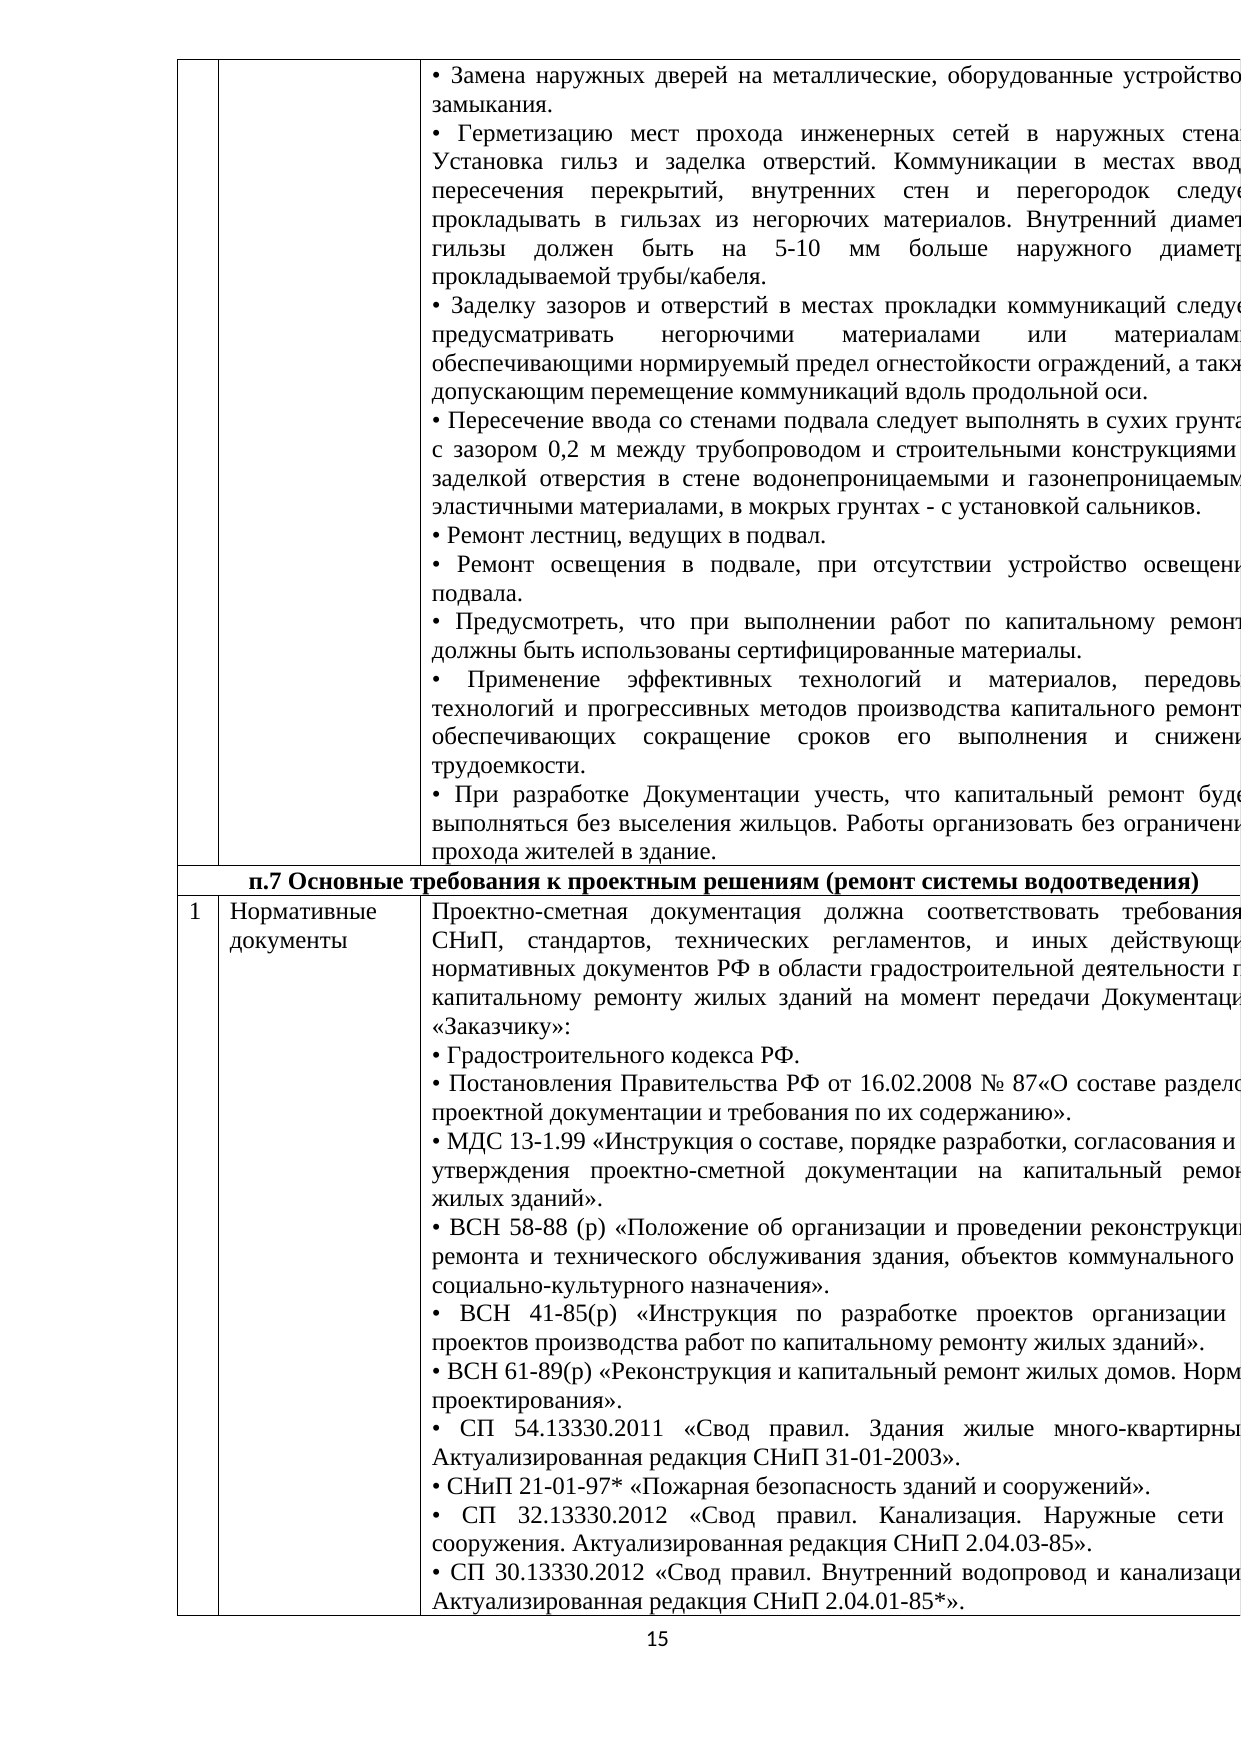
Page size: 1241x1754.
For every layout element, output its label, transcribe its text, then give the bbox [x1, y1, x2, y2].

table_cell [421, 896, 1240, 1615]
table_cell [219, 60, 420, 865]
table_cell 2 [178, 60, 218, 865]
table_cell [421, 60, 1240, 865]
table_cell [219, 896, 420, 1615]
table_cell п.7 Основные требования к проектным решениям (ремонт системы водоотведения) [178, 866, 1240, 895]
table_cell 1 [178, 896, 218, 1615]
